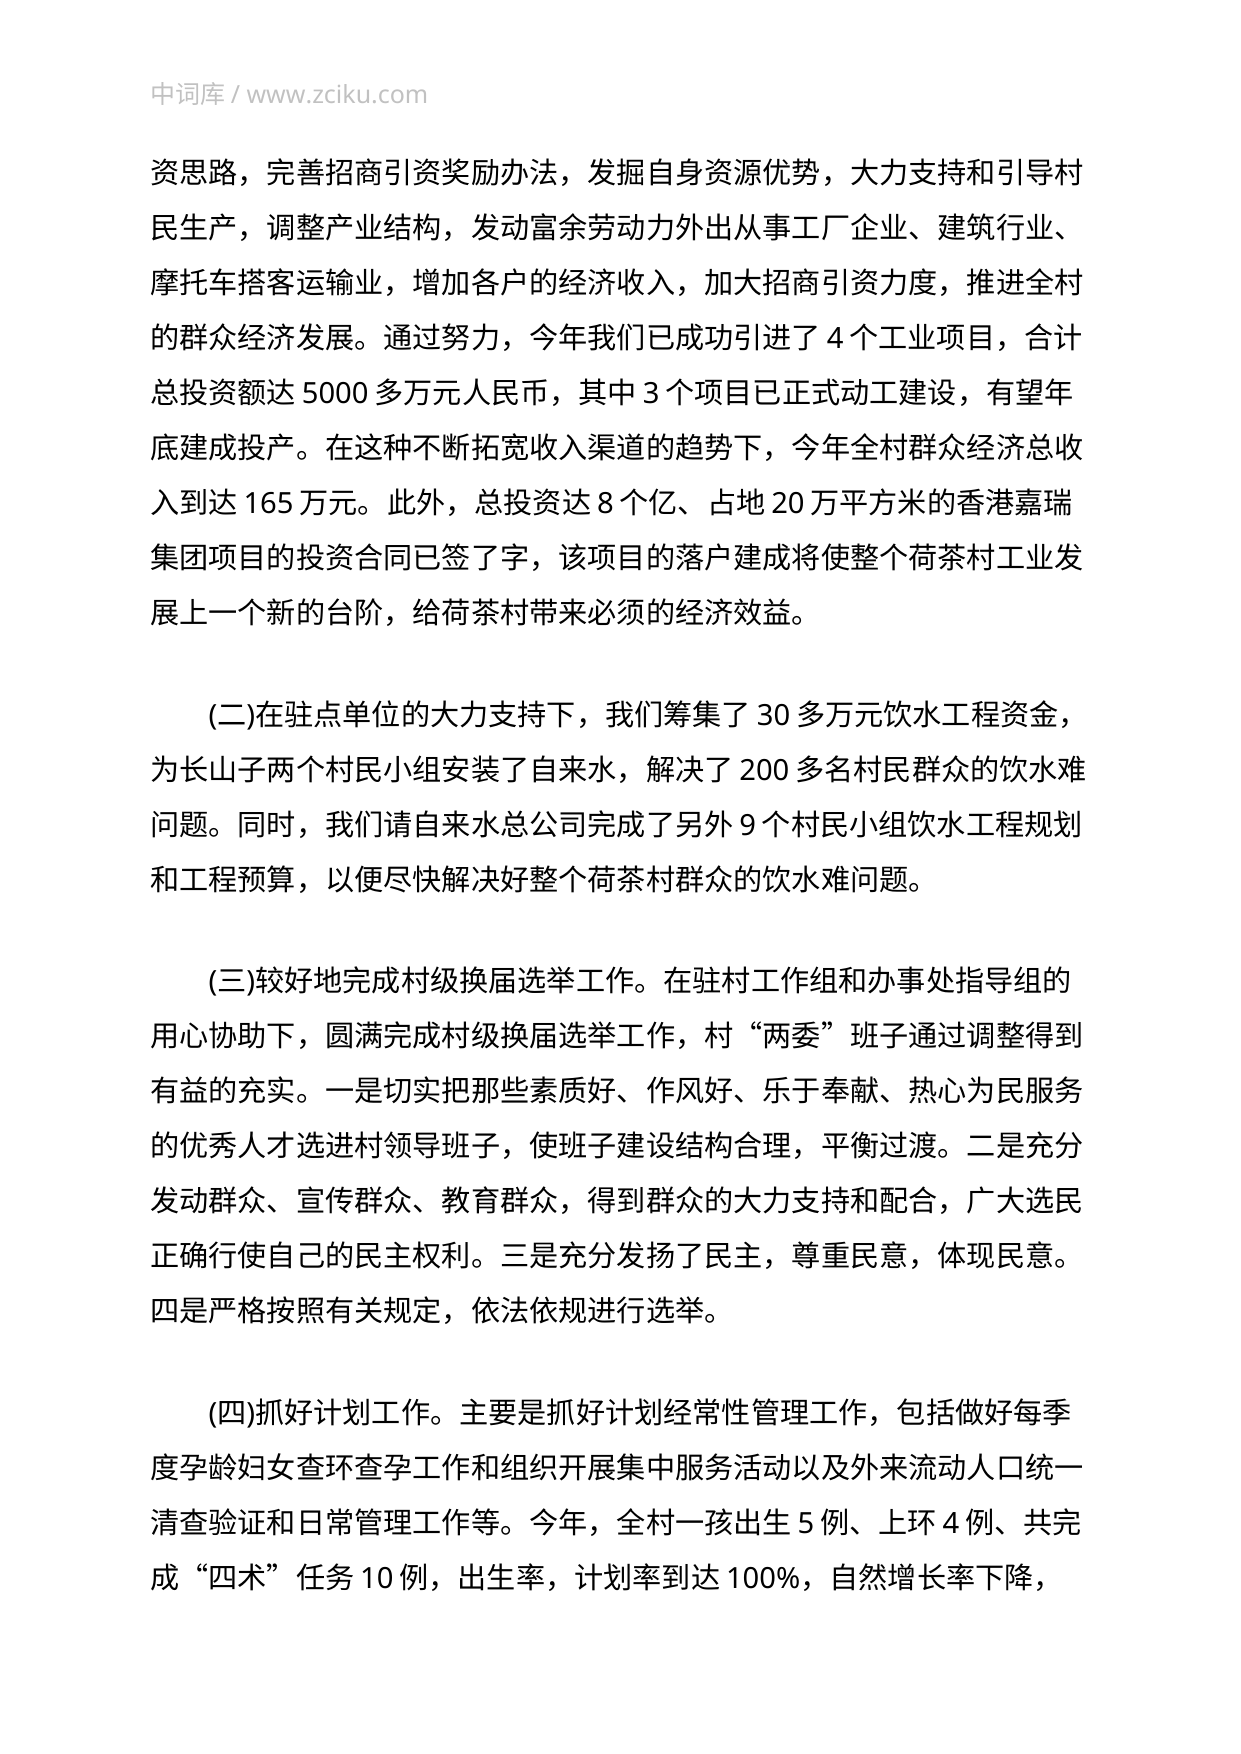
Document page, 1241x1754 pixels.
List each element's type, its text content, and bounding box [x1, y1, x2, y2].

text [150, 1389, 1090, 1597]
text (二)在驻点单位的大力支持下，我们筹集了30多万元饮水工程资金，为长山子两个村民小组安装了自来水，解决了200多名村民群众的饮水难问题。同时，我们请自来水总公司完成了另外9个村民小组饮水工程规划和工程预算，以便尽快解决好整个荷茶村群众的饮水难问题。 [150, 691, 1090, 898]
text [150, 150, 1090, 632]
text (三)较好地完成村级换届选举工作。在驻村工作组和办事处指导组的用心协助下，圆满完成村级换届选举工作，村“两委”班子通过调整得到有益的充实。一是切实把那些素质好、作风好、乐于奉献、热心为民服务的优秀人才选进村领导班子，使班子建设结构合理，平衡过渡。二是充分发动群众、宣传群众、教育群众，得到群众的大力支持和配合，广大选民正确行使自己的民主权利。三是充分发扬了民主，尊重民意，体现民意。四是严格按照有关规定，依法依规进行选举。 [150, 958, 1090, 1330]
